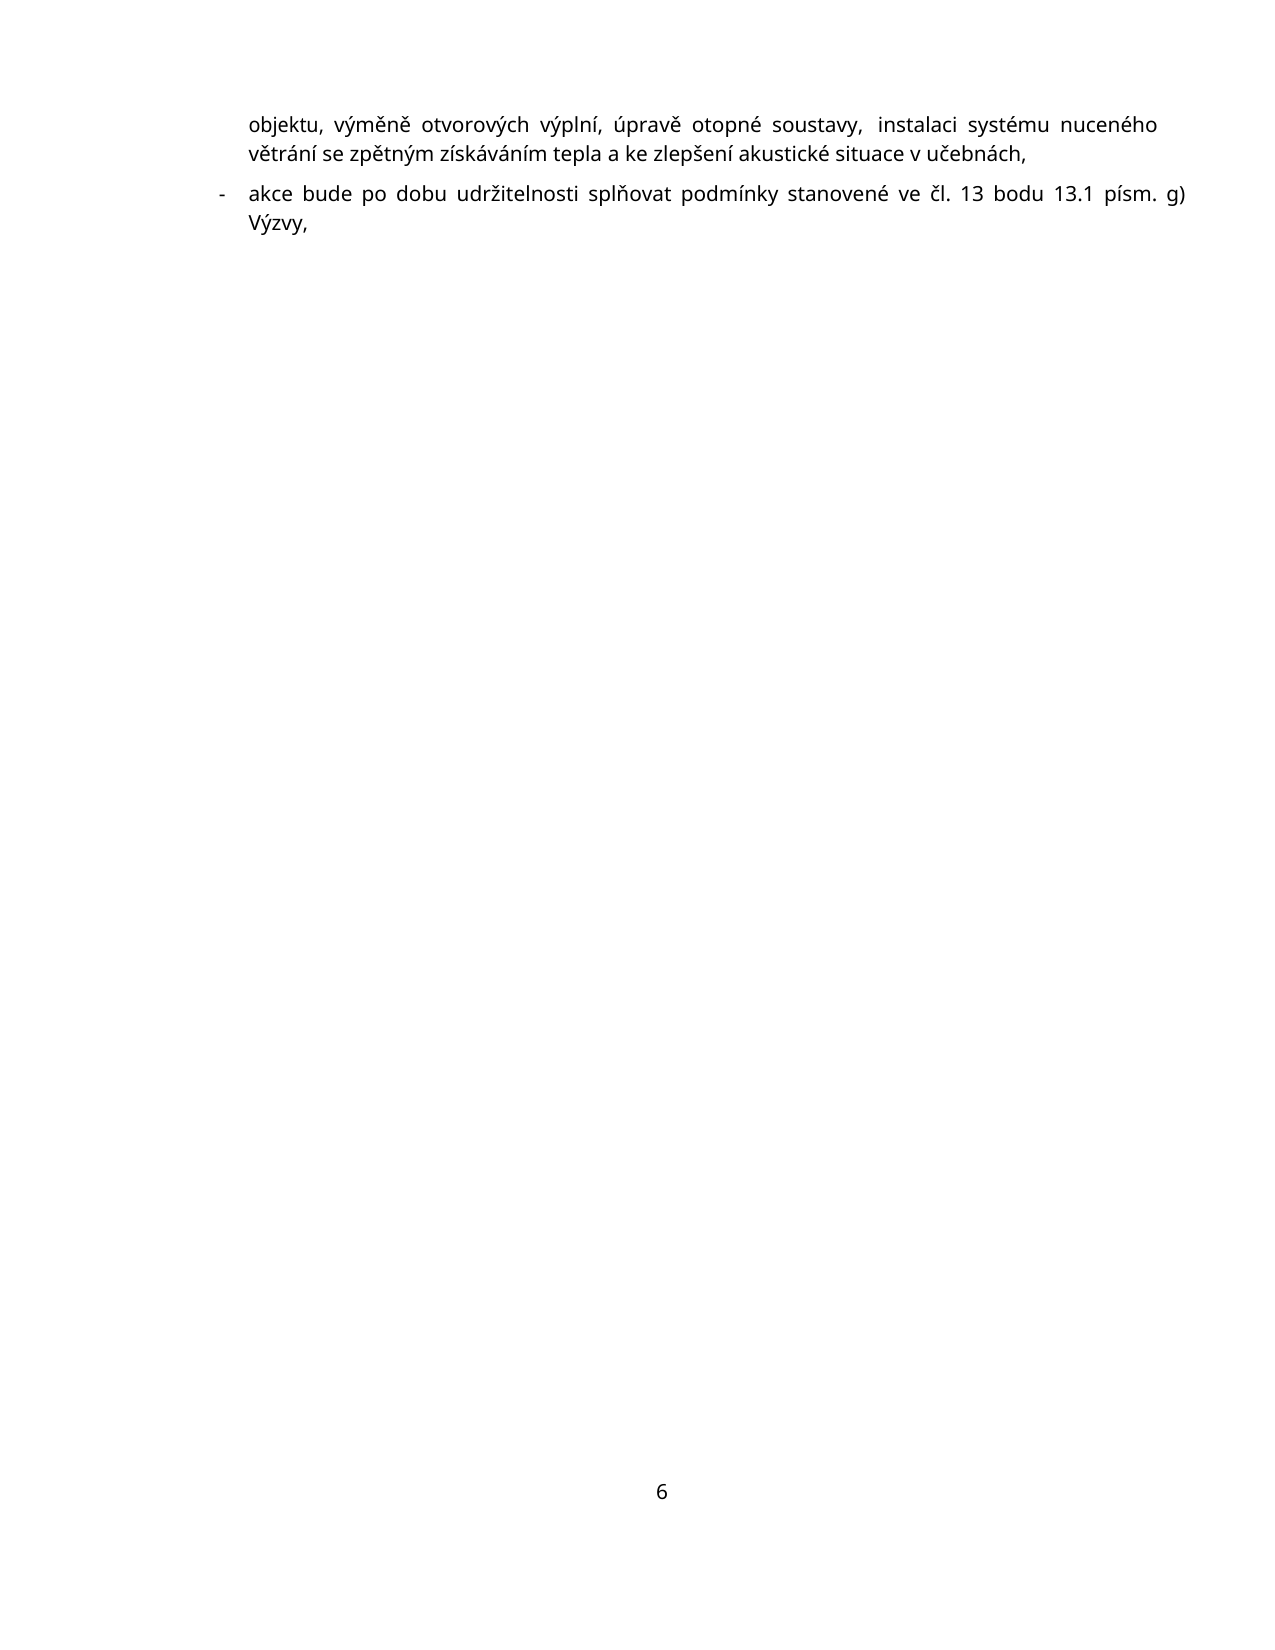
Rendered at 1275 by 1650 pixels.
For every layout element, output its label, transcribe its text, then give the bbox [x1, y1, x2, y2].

list akce bude po dobu udržitelnosti splňovat podmínky stanovené ve čl. 13 bodu 13.1 písm. g) Výzvy, [218, 179, 1185, 236]
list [218, 110, 1157, 167]
